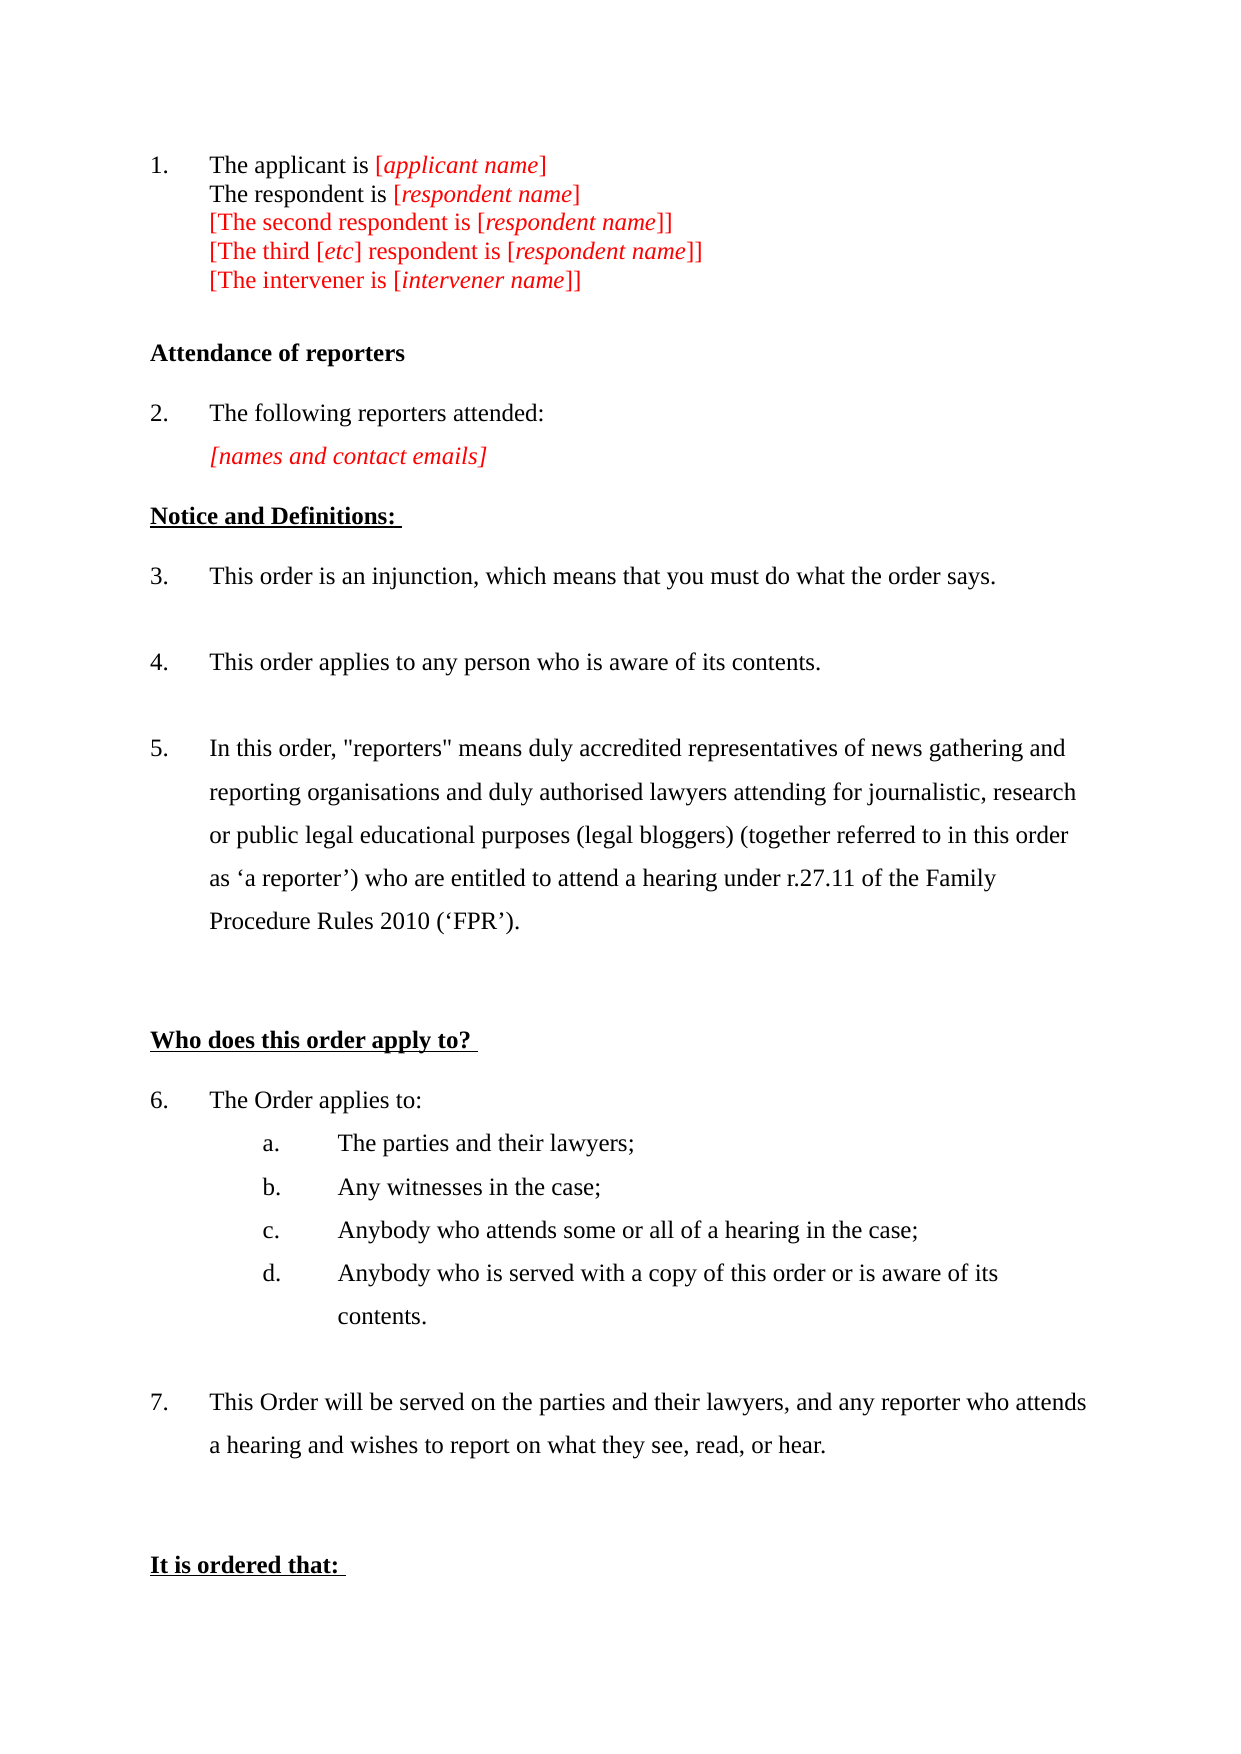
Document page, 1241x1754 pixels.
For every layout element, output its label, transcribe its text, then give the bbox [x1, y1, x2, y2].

list The Order applies to: [150, 1085, 1090, 1114]
text Notice and Definitions: [150, 501, 1090, 530]
list Anybody who is served with a copy of this order or is aware of its contents. [262, 1258, 1090, 1330]
list Any witnesses in the case; [262, 1172, 1090, 1200]
list The parties and their lawyers; [262, 1128, 1090, 1157]
list This order applies to any person who is aware of its contents. [150, 647, 1090, 676]
list This Order will be served on the parties and their lawyers, and any reporter who attends a hearing and wishes to report on what they see, read, or hear. [150, 1387, 1090, 1459]
text It is ordered that: [150, 1550, 1090, 1579]
list [names and contact emails] [209, 441, 1090, 470]
text Attendance of reporters [150, 338, 1090, 367]
list The applicant is [applicant name] [150, 150, 1090, 179]
list Anybody who attends some or all of a hearing in the case; [262, 1215, 1090, 1243]
list This order is an injunction, which means that you must do what the order says. [150, 561, 1090, 590]
text The respondent is [respondent name] [The second respondent is [respondent name]] [The third [etc] respondent is [respondent name]] [The intervener is [intervener name]] [209, 179, 1090, 322]
text Who does this order apply to? [150, 1026, 1090, 1054]
list In this order, "reporters" means duly accredited representatives of news gathering and reporting organisations and duly authorised lawyers attending for journalistic, research or public legal educational purposes (legal bloggers) (together referred to in this order as ‘a reporter’) who are entitled to attend a hearing under r.27.11 of the Family Procedure Rules 2010 (‘FPR’). [150, 733, 1090, 935]
list The following reporters attended: [150, 398, 1090, 427]
